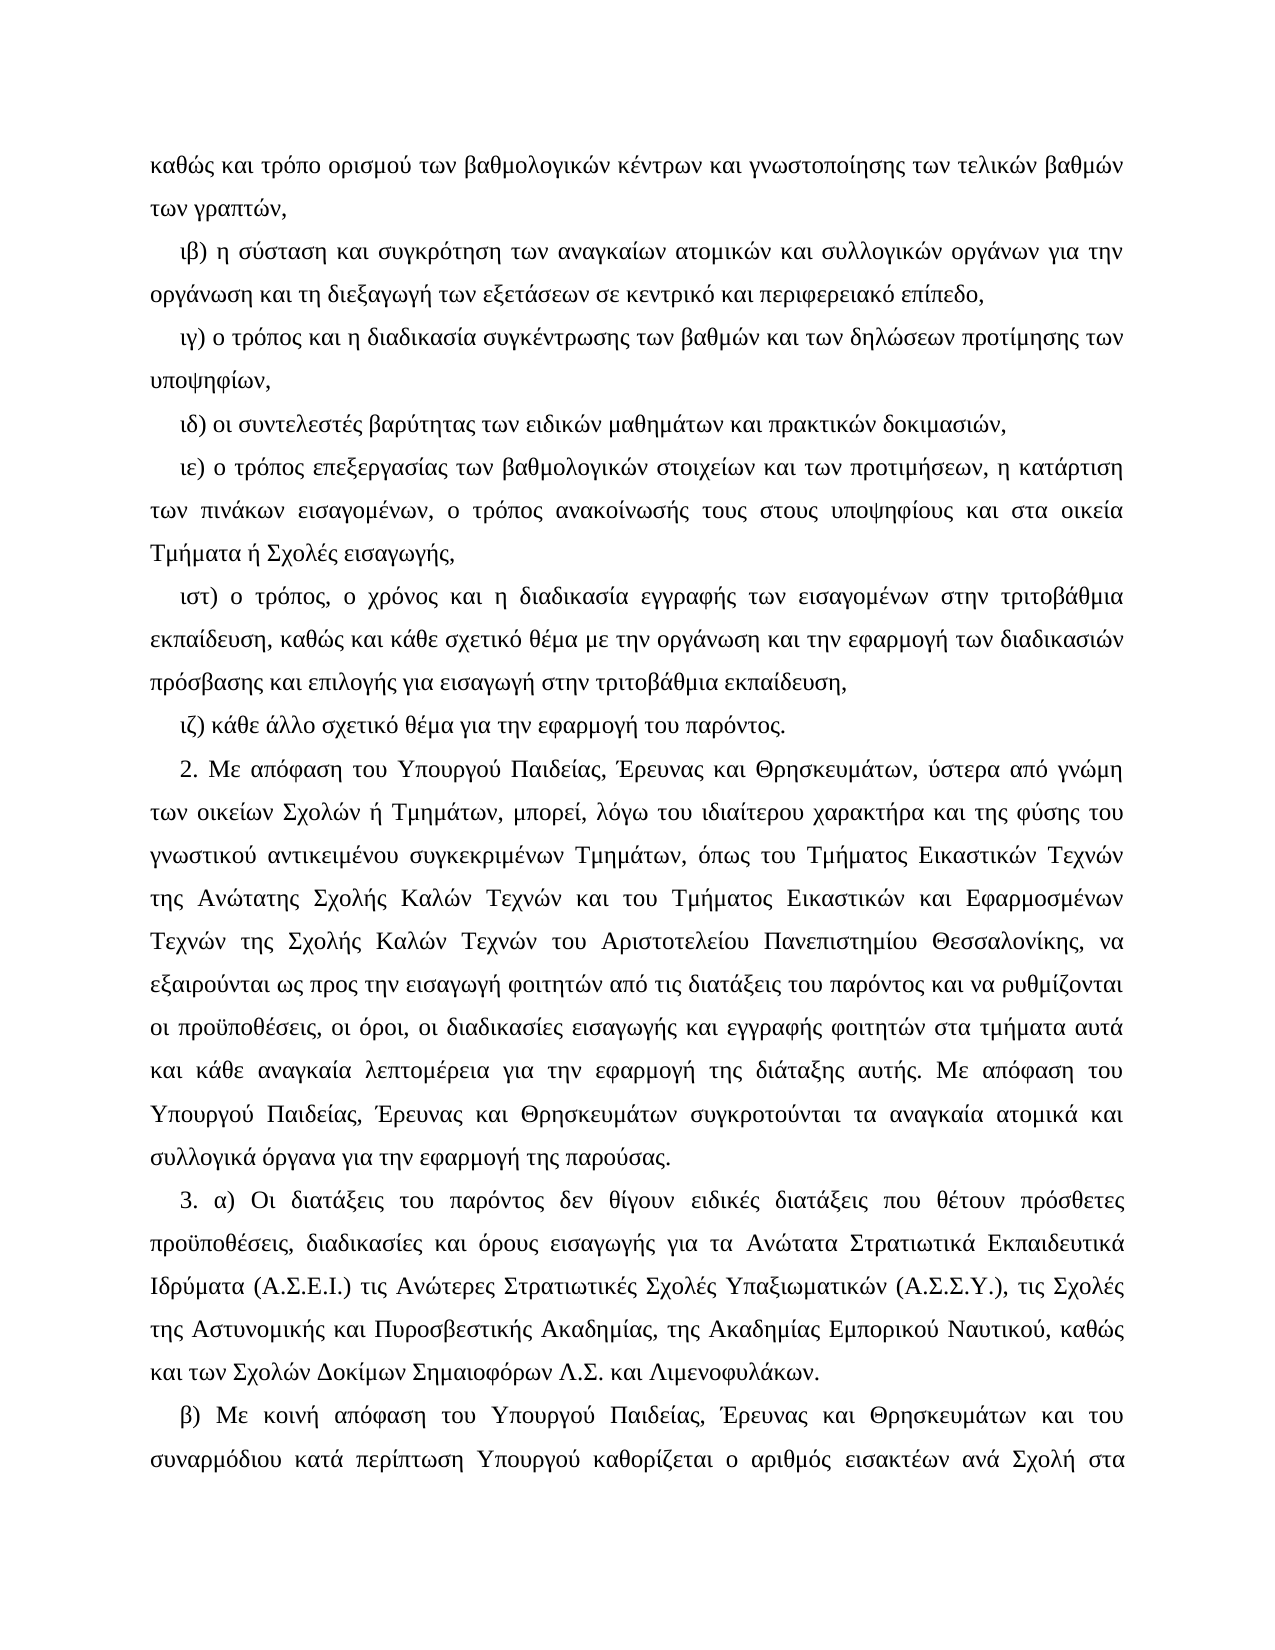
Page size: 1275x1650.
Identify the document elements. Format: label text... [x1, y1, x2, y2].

text ιδ) οι συντελεστές βαρύτητας των ειδικών μαθημάτων και πρακτικών δοκιμασιών, [150, 409, 1125, 437]
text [150, 1401, 1125, 1472]
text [150, 150, 1125, 222]
text ιζ) κάθε άλλο σχετικό θέμα για την εφαρμογή του παρόντος. [150, 711, 1125, 739]
text 2. Με απόφαση του Υπουργού Παιδείας, Έρευνας και Θρησκευμάτων, ύστερα από γνώμη των οικείων Σχολών ή Τμημάτων, μπορεί, λόγω του ιδιαίτερου χαρακτήρα και της φύσης του γνωστικού αντικειμένου συγκεκριμένων Τμημάτων, όπως του Τμήματος Εικαστικών Τεχνών της Ανώτατης Σχολής Καλών Τεχνών και του Τμήματος Εικαστικών και Εφαρμοσμένων Τεχνών της Σχολής Καλών Τεχνών του Αριστοτελείου Πανεπιστημίου Θεσσαλονίκης, να εξαιρούνται ως προς την εισαγωγή φοιτητών από τις διατάξεις του παρόντος και να ρυθμίζονται οι προϋποθέσεις, οι όροι, οι διαδικασίες εισαγωγής και εγγραφής φοιτητών στα τμήματα αυτά και κάθε αναγκαία λεπτομέρεια για την εφαρμογή της διάταξης αυτής. Με απόφαση του Υπουργού Παιδείας, Έρευνας και Θρησκευμάτων συγκροτούνται τα αναγκαία ατομικά και συλλογικά όργανα για την εφαρμογή της παρούσας. [150, 754, 1125, 1171]
text ιε) ο τρόπος επεξεργασίας των βαθμολογικών στοιχείων και των προτιμήσεων, η κατάρτιση των πινάκων εισαγομένων, ο τρόπος ανακοίνωσής τους στους υποψηφίους και στα οικεία Τμήματα ή Σχολές εισαγωγής, [150, 452, 1125, 567]
text ιβ) η σύσταση και συγκρότηση των αναγκαίων ατομικών και συλλογικών οργάνων για την οργάνωση και τη διεξαγωγή των εξετάσεων σε κεντρικό και περιφερειακό επίπεδο, [150, 236, 1125, 308]
text ιγ) ο τρόπος και η διαδικασία συγκέντρωσης των βαθμών και των δηλώσεων προτίμησης των υποψηφίων, [150, 322, 1125, 394]
text ιστ) ο τρόπος, ο χρόνος και η διαδικασία εγγραφής των εισαγομένων στην τριτοβάθμια εκπαίδευση, καθώς και κάθε σχετικό θέμα με την οργάνωση και την εφαρμογή των διαδικασιών πρόσβασης και επιλογής για εισαγωγή στην τριτοβάθμια εκπαίδευση, [150, 581, 1125, 696]
text 3. α) Οι διατάξεις του παρόντος δεν θίγουν ειδικές διατάξεις που θέτουν πρόσθετες προϋποθέσεις, διαδικασίες και όρους εισαγωγής για τα Ανώτατα Στρατιωτικά Εκπαιδευτικά Ιδρύματα (Α.Σ.Ε.Ι.) τις Ανώτερες Στρατιωτικές Σχολές Υπαξιωματικών (Α.Σ.Σ.Υ.), τις Σχολές της Αστυνομικής και Πυροσβεστικής Ακαδημίας, της Ακαδημίας Εμπορικού Ναυτικού, καθώς και των Σχολών Δοκίμων Σημαιοφόρων Λ.Σ. και Λιμενοφυλάκων. [150, 1185, 1125, 1386]
